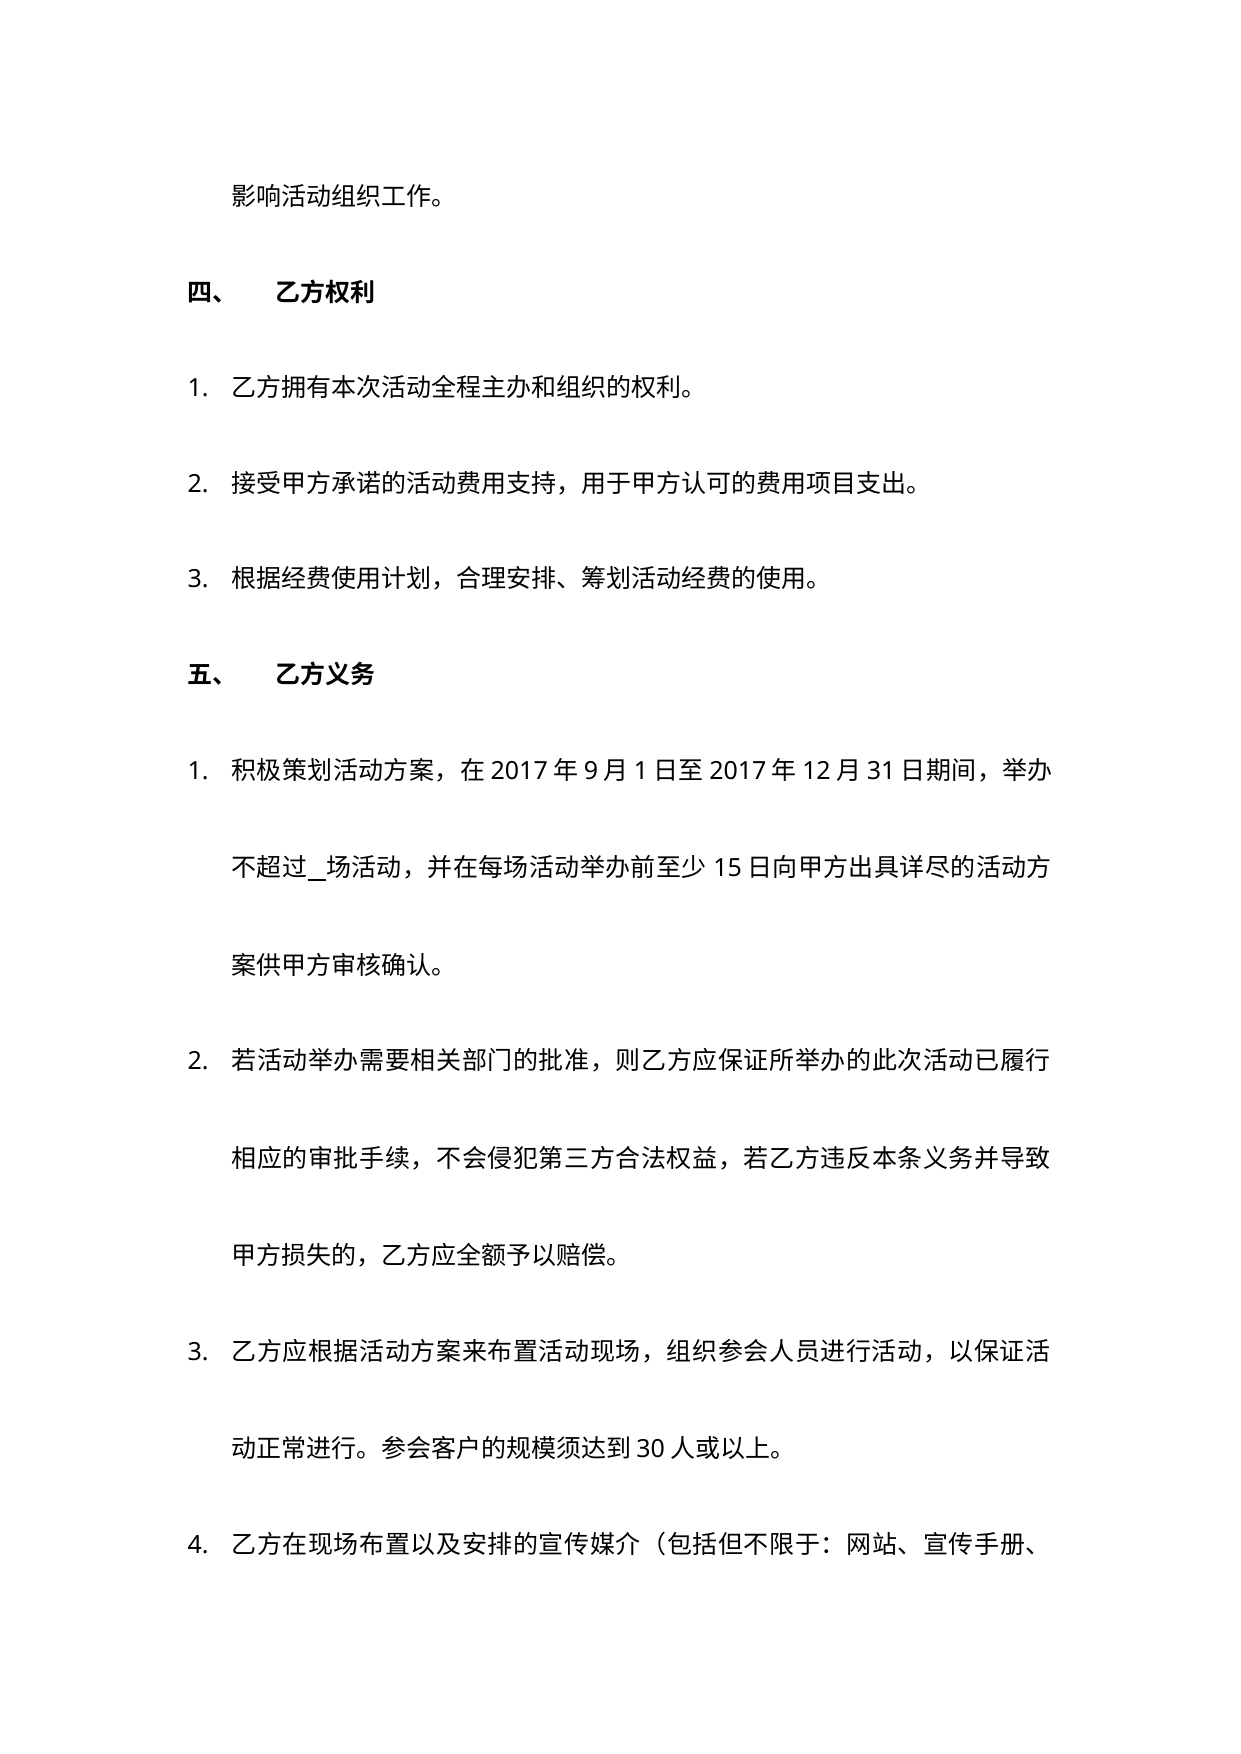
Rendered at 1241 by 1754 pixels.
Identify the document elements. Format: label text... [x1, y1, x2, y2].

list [187, 162, 1053, 227]
list 若活动举办需要相关部门的批准，则乙方应保证所举办的此次活动已履行相应的审批手续，不会侵犯第三方合法权益，若乙方违反本条义务并导致甲方损失的，乙方应全额予以赔偿。 [187, 1026, 1053, 1286]
list 乙方应根据活动方案来布置活动现场，组织参会人员进行活动，以保证活动正常进行。参会客户的规模须达到30人或以上。 [187, 1317, 1053, 1479]
list 接受甲方承诺的活动费用支持，用于甲方认可的费用项目支出。 [187, 449, 1053, 514]
list 乙方拥有本次活动全程主办和组织的权利。 [187, 353, 1053, 418]
list 积极策划活动方案，在2017年9月1日至2017年12月31日期间，举办不超过 场活动，并在每场活动举办前至少15日向甲方出具详尽的活动方案供甲方审核确认。 [187, 736, 1053, 996]
list 根据经费使用计划，合理安排、筹划活动经费的使用。 [187, 544, 1053, 609]
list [187, 1510, 1053, 1575]
list 乙方权利 [187, 258, 1053, 323]
list 乙方义务 [187, 640, 1053, 705]
